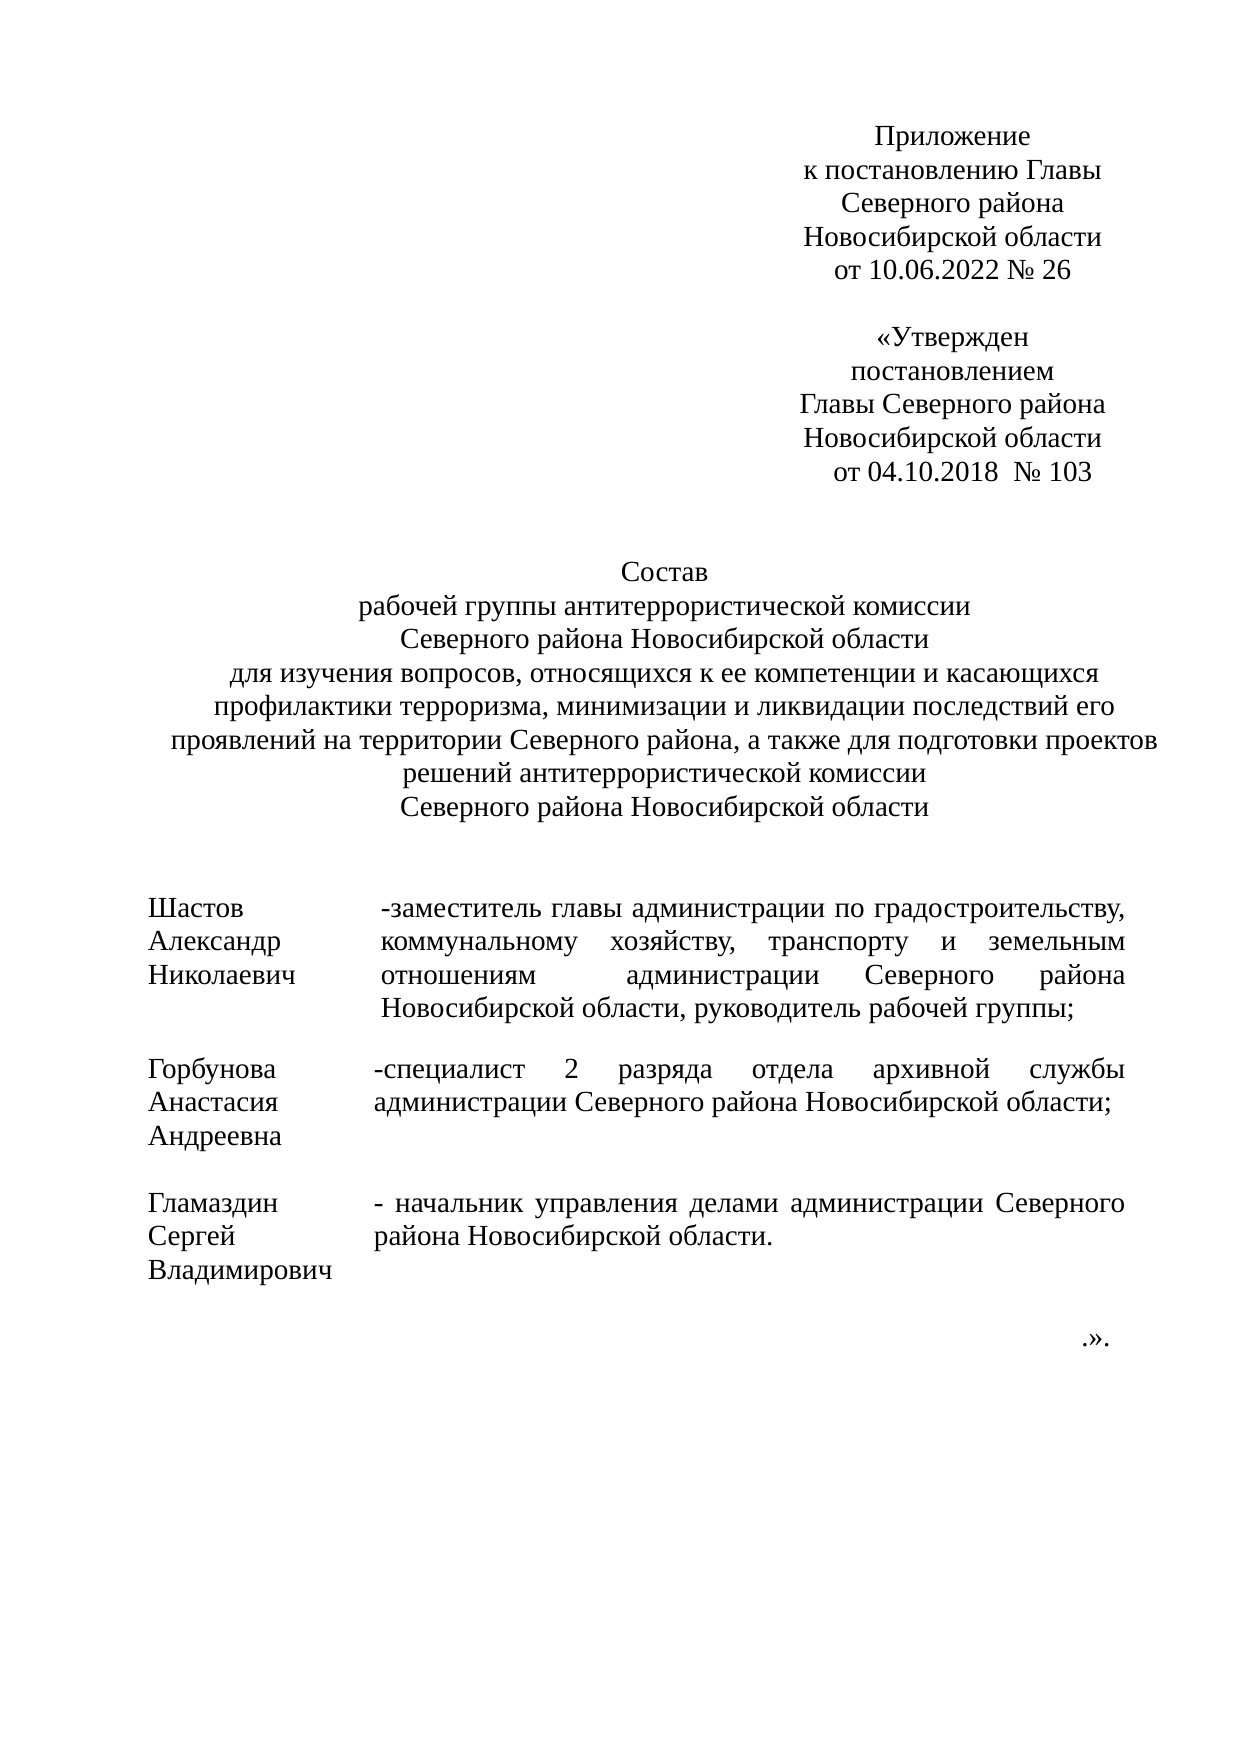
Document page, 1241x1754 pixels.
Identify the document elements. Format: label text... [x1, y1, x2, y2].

table_cell - начальник управления делами администрации Северного района Новосибирской области. [369, 1185, 1137, 1286]
text Северного района Новосибирской области [148, 621, 1181, 655]
table_header Шастов Александр Николаевич [136, 890, 369, 1051]
text к постановлению Главы [724, 152, 1181, 185]
table_cell Горбунова Анастасия Андреевна [136, 1051, 369, 1185]
text для изучения вопросов, относящихся к ее компетенции и касающихся профилактики терроризма, минимизации и ликвидации последствий его проявлений на территории Северного района, а также для подготовки проектов решений антитеррористической комиссии [148, 655, 1181, 789]
table_cell Гламаздин Сергей Владимирович [136, 1185, 369, 1286]
table_cell -специалист 2 разряда отдела архивной службы администрации Северного района Новосибирской области; [369, 1051, 1137, 1185]
text от 04.10.2018 № 103 [148, 454, 1181, 487]
text постановлением [724, 353, 1181, 387]
text Новосибирской области [724, 219, 1181, 252]
text «Утвержден [724, 319, 1181, 353]
text .». [148, 1319, 1181, 1353]
text от 10.06.2022 № 26 [724, 252, 1181, 286]
text Состав [148, 554, 1181, 588]
text Северного района [724, 185, 1181, 219]
text Приложение [724, 118, 1181, 152]
text рабочей группы антитеррористической комиссии [148, 588, 1181, 621]
table_header -заместитель главы администрации по градостроительству, коммунальному хозяйству, транспорту и земельным отношениям администрации Северного района Новосибирской области, руководитель рабочей группы; [369, 890, 1137, 1051]
text Северного района Новосибирской области [148, 789, 1181, 823]
text Новосибирской области [724, 420, 1181, 454]
text Главы Северного района [724, 387, 1181, 420]
